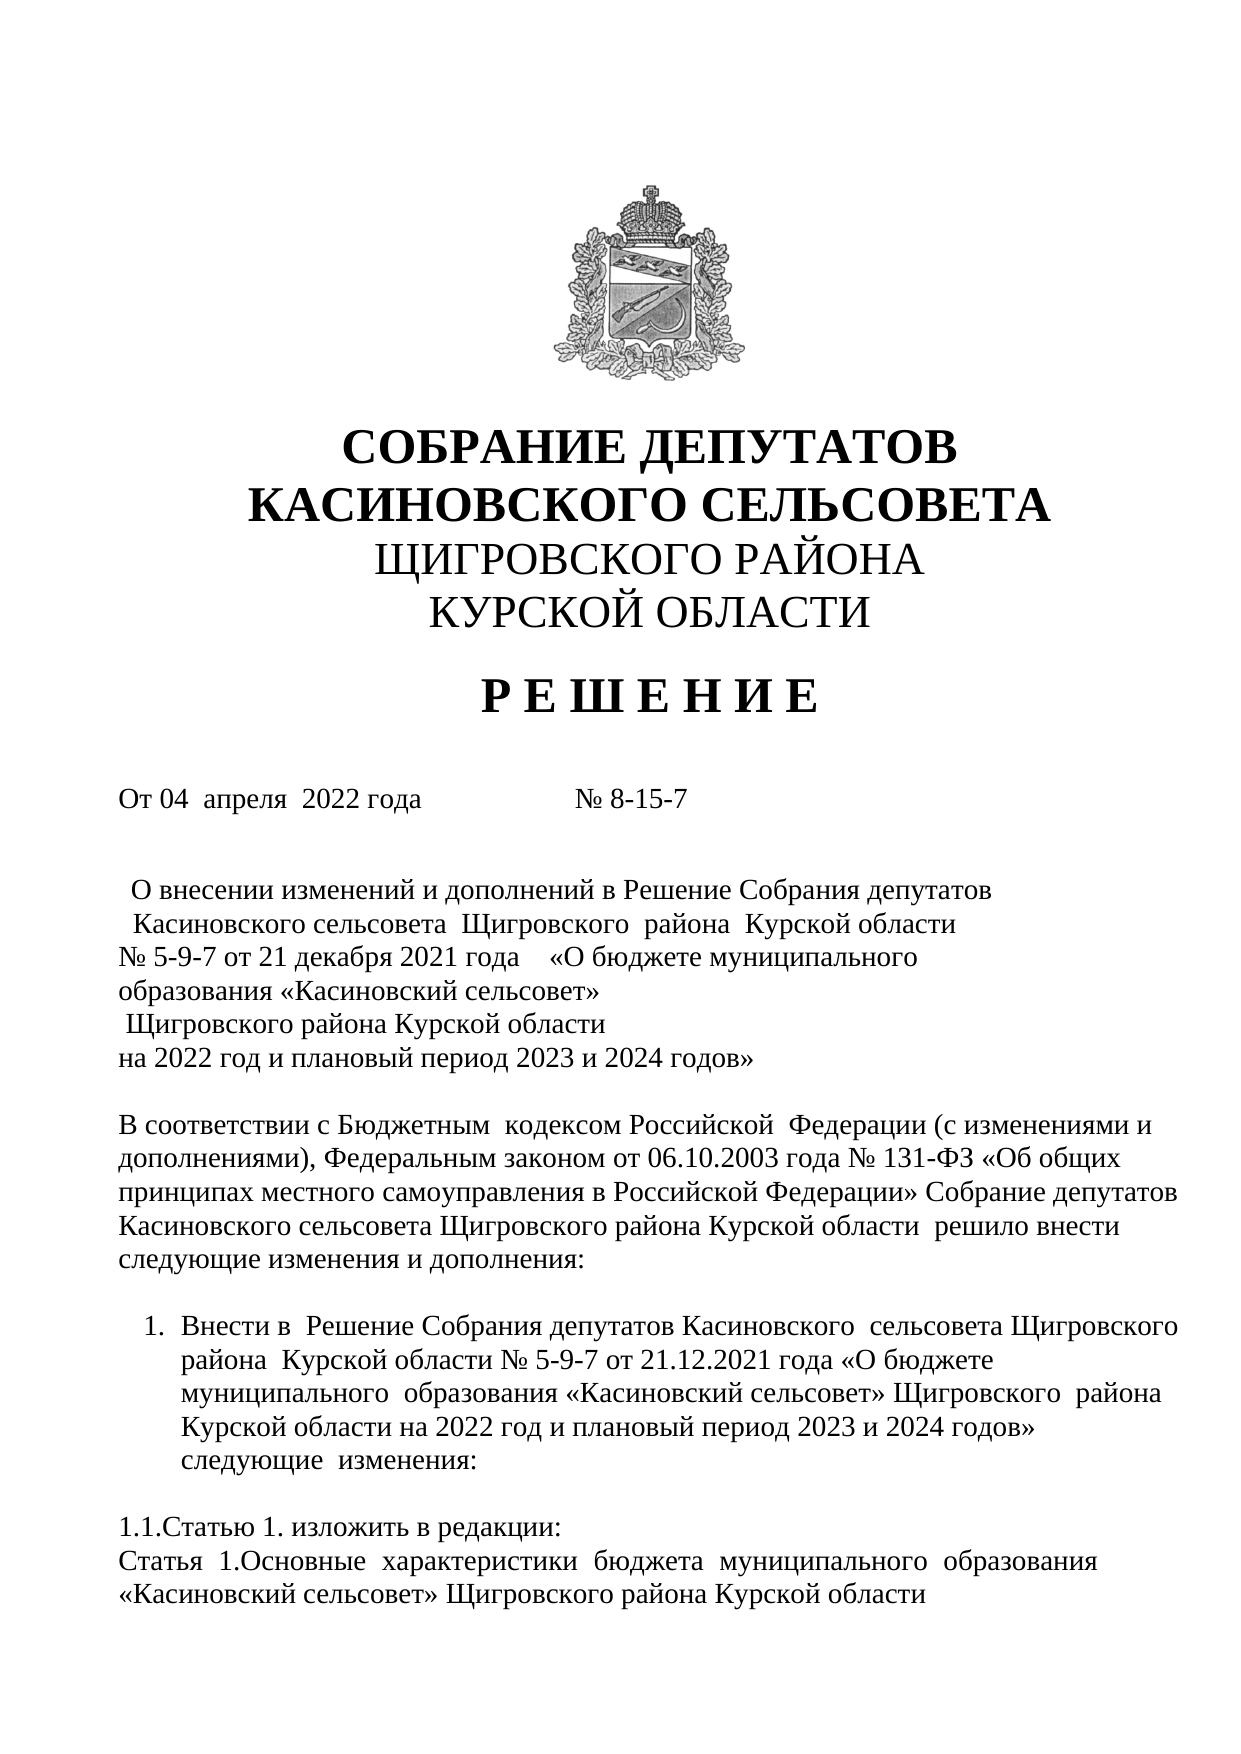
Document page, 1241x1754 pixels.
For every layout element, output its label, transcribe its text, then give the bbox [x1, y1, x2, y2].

text Статья 1.Основные характеристики бюджета муниципального образования «Касиновский сельсовет» Щигровского района Курской области [118, 1543, 1099, 1610]
list Внести в Решение Собрания депутатов Касиновского сельсовета Щигровского района Курской области № 5-9-7 от 21.12.2021 года «О бюджете муниципального образования «Касиновский сельсовет» Щигровского района Курской области на 2022 год и плановый период 2023 и 2024 годов» следующие изменения: [143, 1308, 1181, 1476]
text О внесении изменений и дополнений в Решение Собрания депутатов [118, 872, 1181, 906]
text КУРСКОЙ ОБЛАСТИ [118, 585, 1181, 637]
text От 04 апреля 2022 года № 8-15-7 [118, 781, 1181, 815]
text СОБРАНИЕ ДЕПУТАТОВ [118, 417, 1181, 474]
text КАСИНОВСКОГО СЕЛЬСОВЕТА [118, 474, 1181, 532]
text Касиновского сельсовета Щигровского района Курской области № 5-9-7 от 21 декабря 2021 года «О бюджете муниципального образования «Касиновский сельсовет» [118, 906, 1181, 1006]
text ЩИГРОВСКОГО РАЙОНА [118, 532, 1181, 585]
text 1.1.Статью 1. изложить в редакции: [118, 1509, 1099, 1543]
text на 2022 год и плановый период 2023 и 2024 годов» [118, 1040, 1181, 1073]
text Р Е Ш Е Н И Е [118, 666, 1181, 724]
text Щигровского района Курской области [118, 1006, 1181, 1040]
text В соответствии с Бюджетным кодексом Российской Федерации (с изменениями и дополнениями), Федеральным законом от 06.10.2003 года № 131-ФЗ «Об общих принципах местного самоуправления в Российской Федерации» Собрание депутатов Касиновского сельсовета Щигровского района Курской области решило внести следующие изменения и дополнения: [118, 1107, 1181, 1275]
picture [537, 175, 762, 389]
